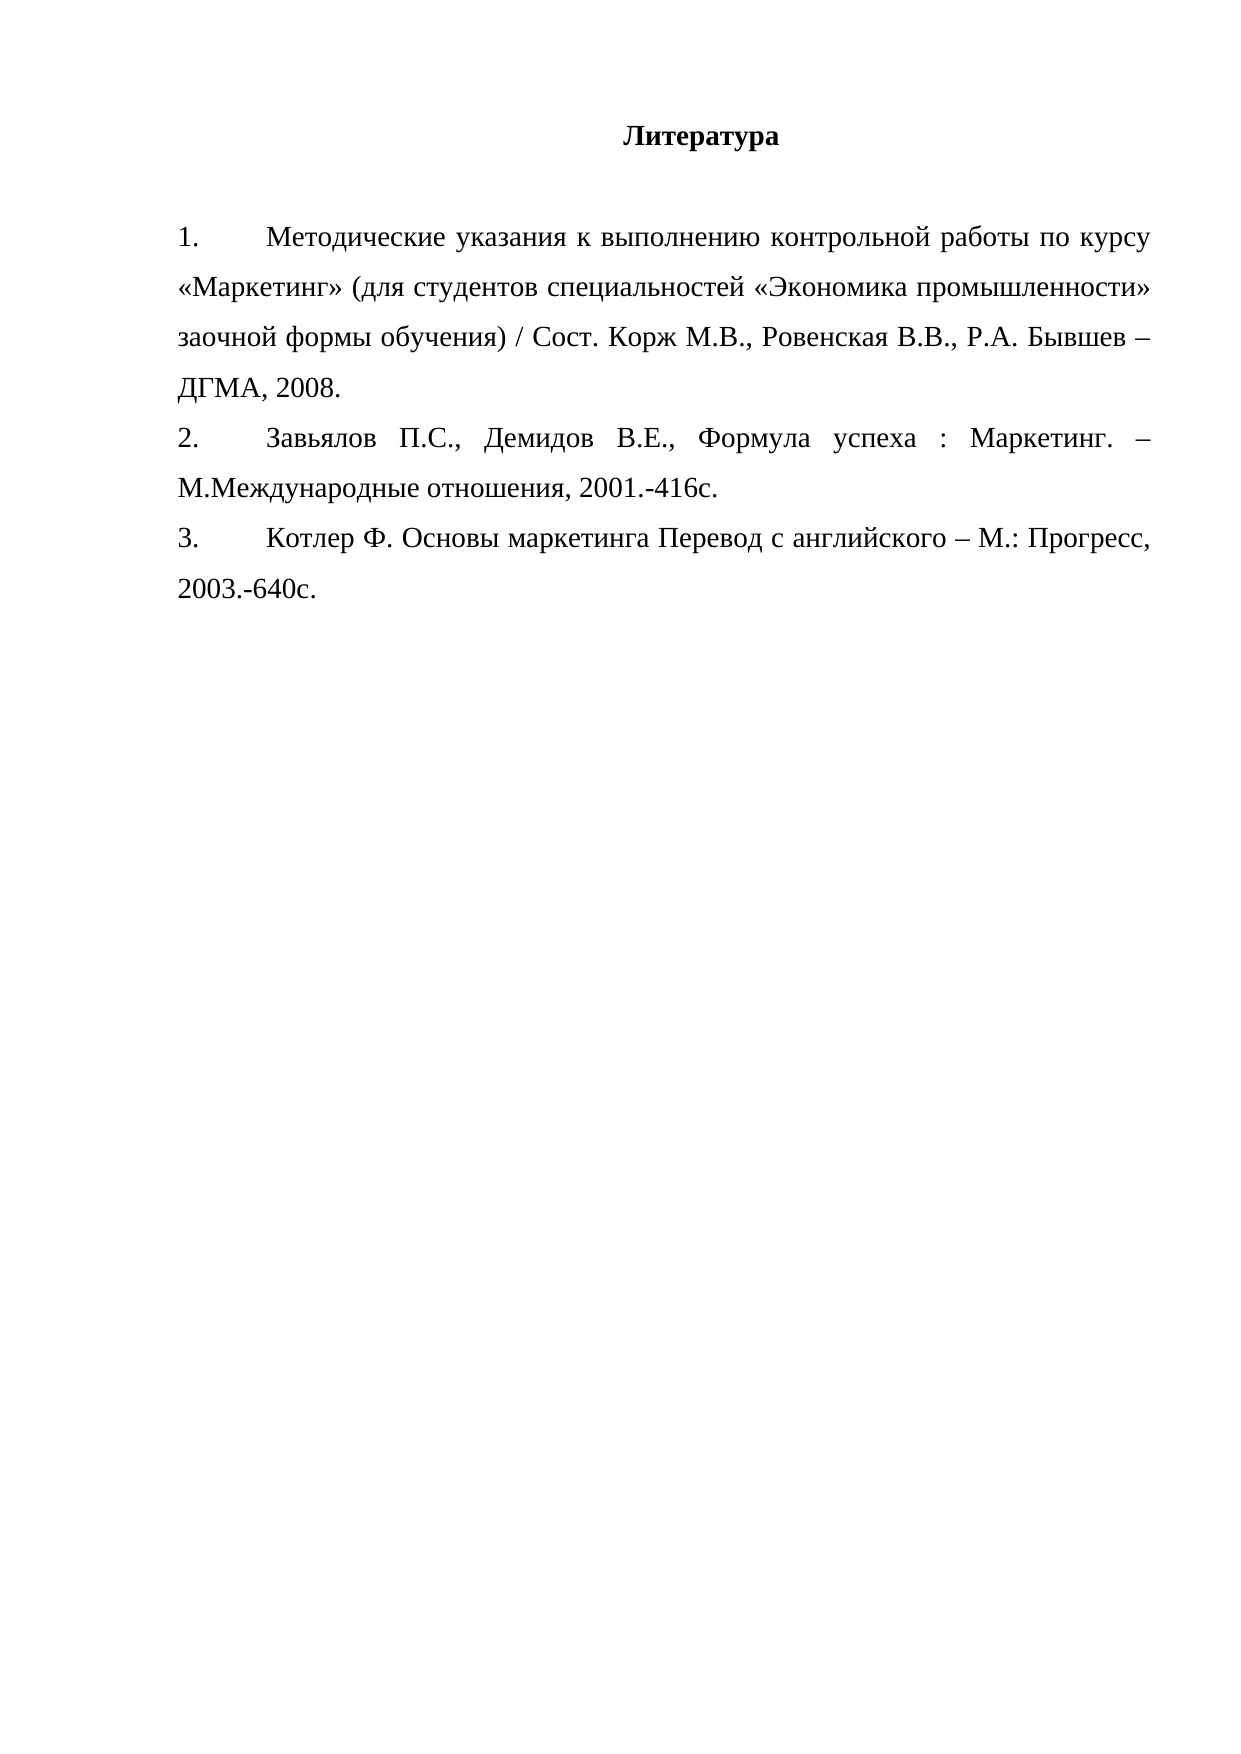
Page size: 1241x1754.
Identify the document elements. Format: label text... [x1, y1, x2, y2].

text Литература [177, 118, 1152, 152]
list Котлер Ф. Основы маркетинга Перевод с английского – М.: Прогресс, 2003.-640с. [177, 521, 1152, 604]
list Методические указания к выполнению контрольной работы по курсу «Маркетинг» (для студентов специальностей «Экономика промышленности» заочной формы обучения) / Сост. Корж М.В., Ровенская В.В., Р.А. Бывшев – ДГМА, 2008. [177, 219, 1152, 403]
list Завьялов П.С., Демидов В.Е., Формула успеха : Маркетинг. – М.Международные отношения, 2001.-416с. [177, 420, 1152, 504]
